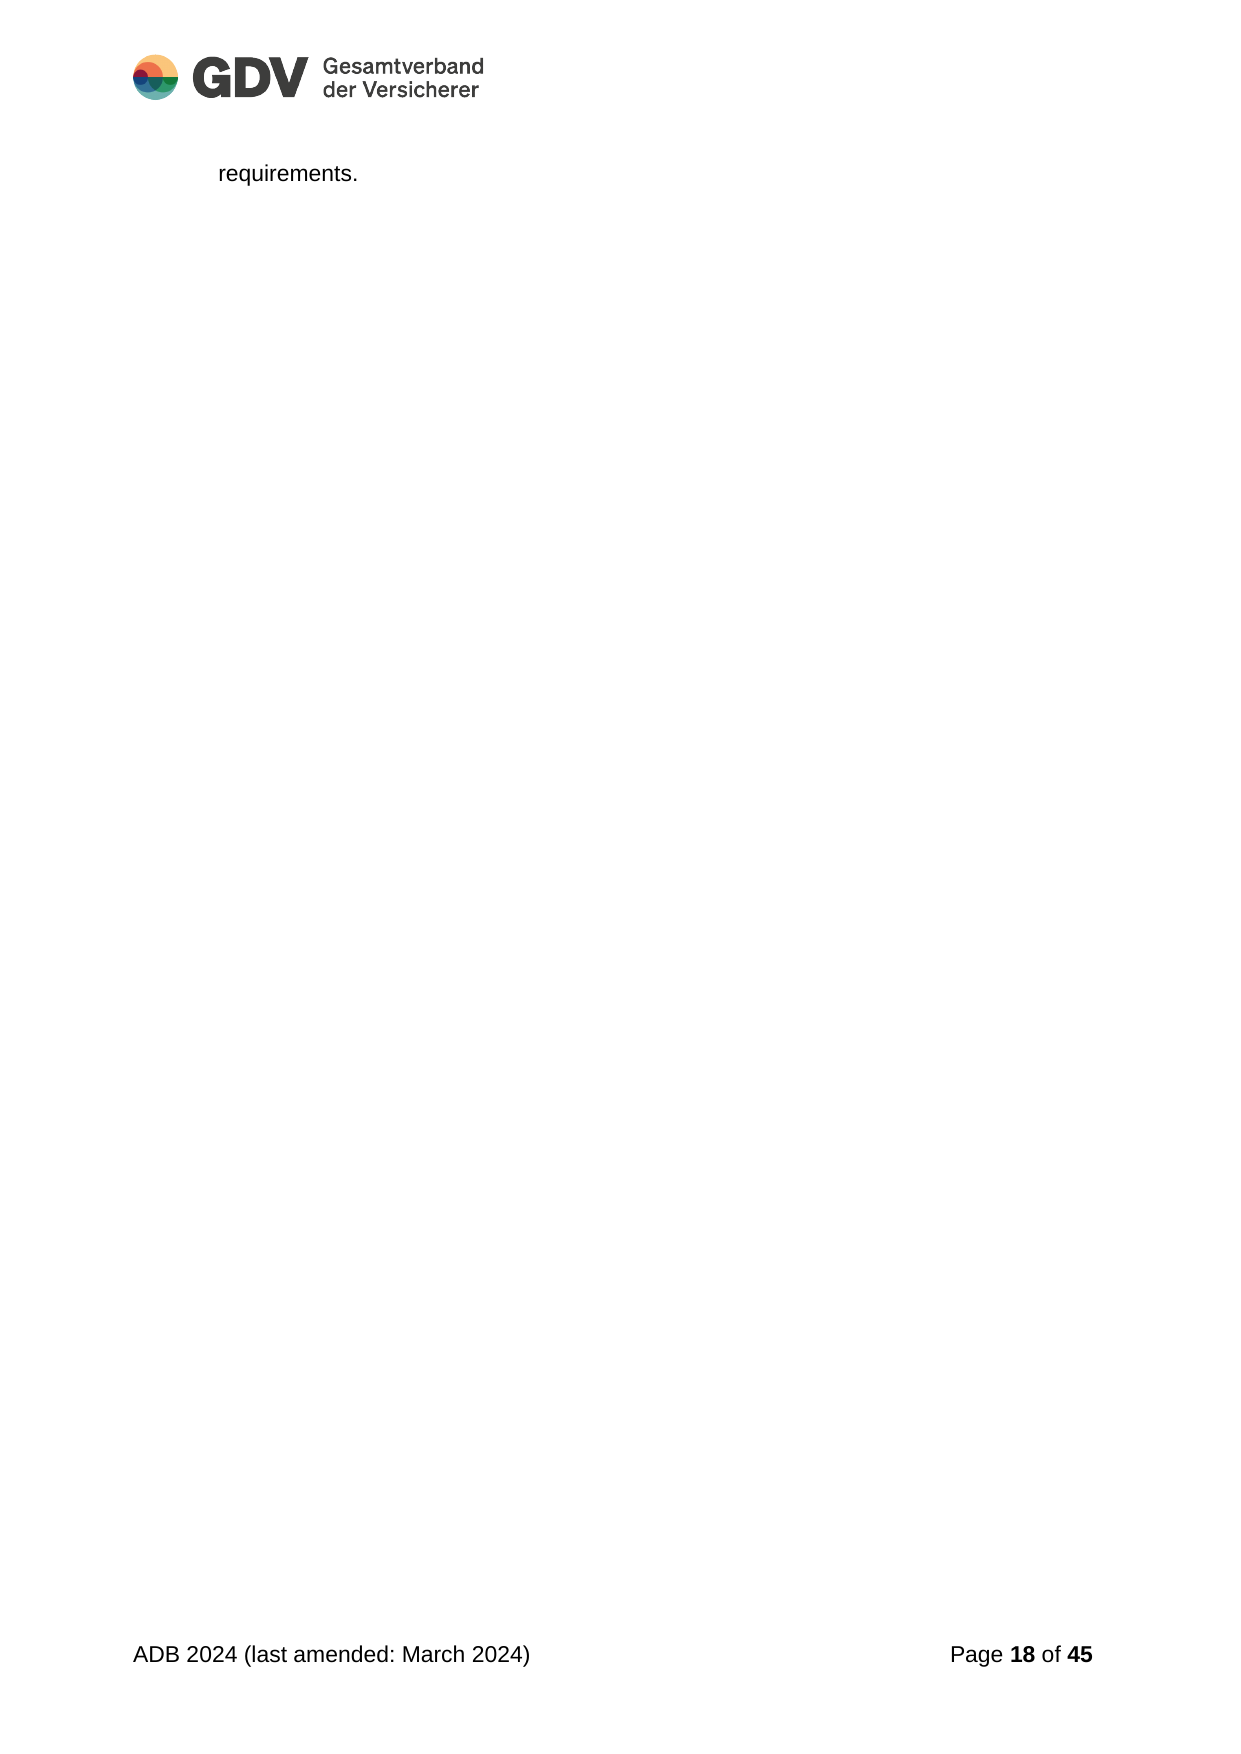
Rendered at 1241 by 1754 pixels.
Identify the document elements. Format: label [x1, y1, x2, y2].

table_cell [118, 148, 1122, 209]
picture [113, 47, 498, 115]
